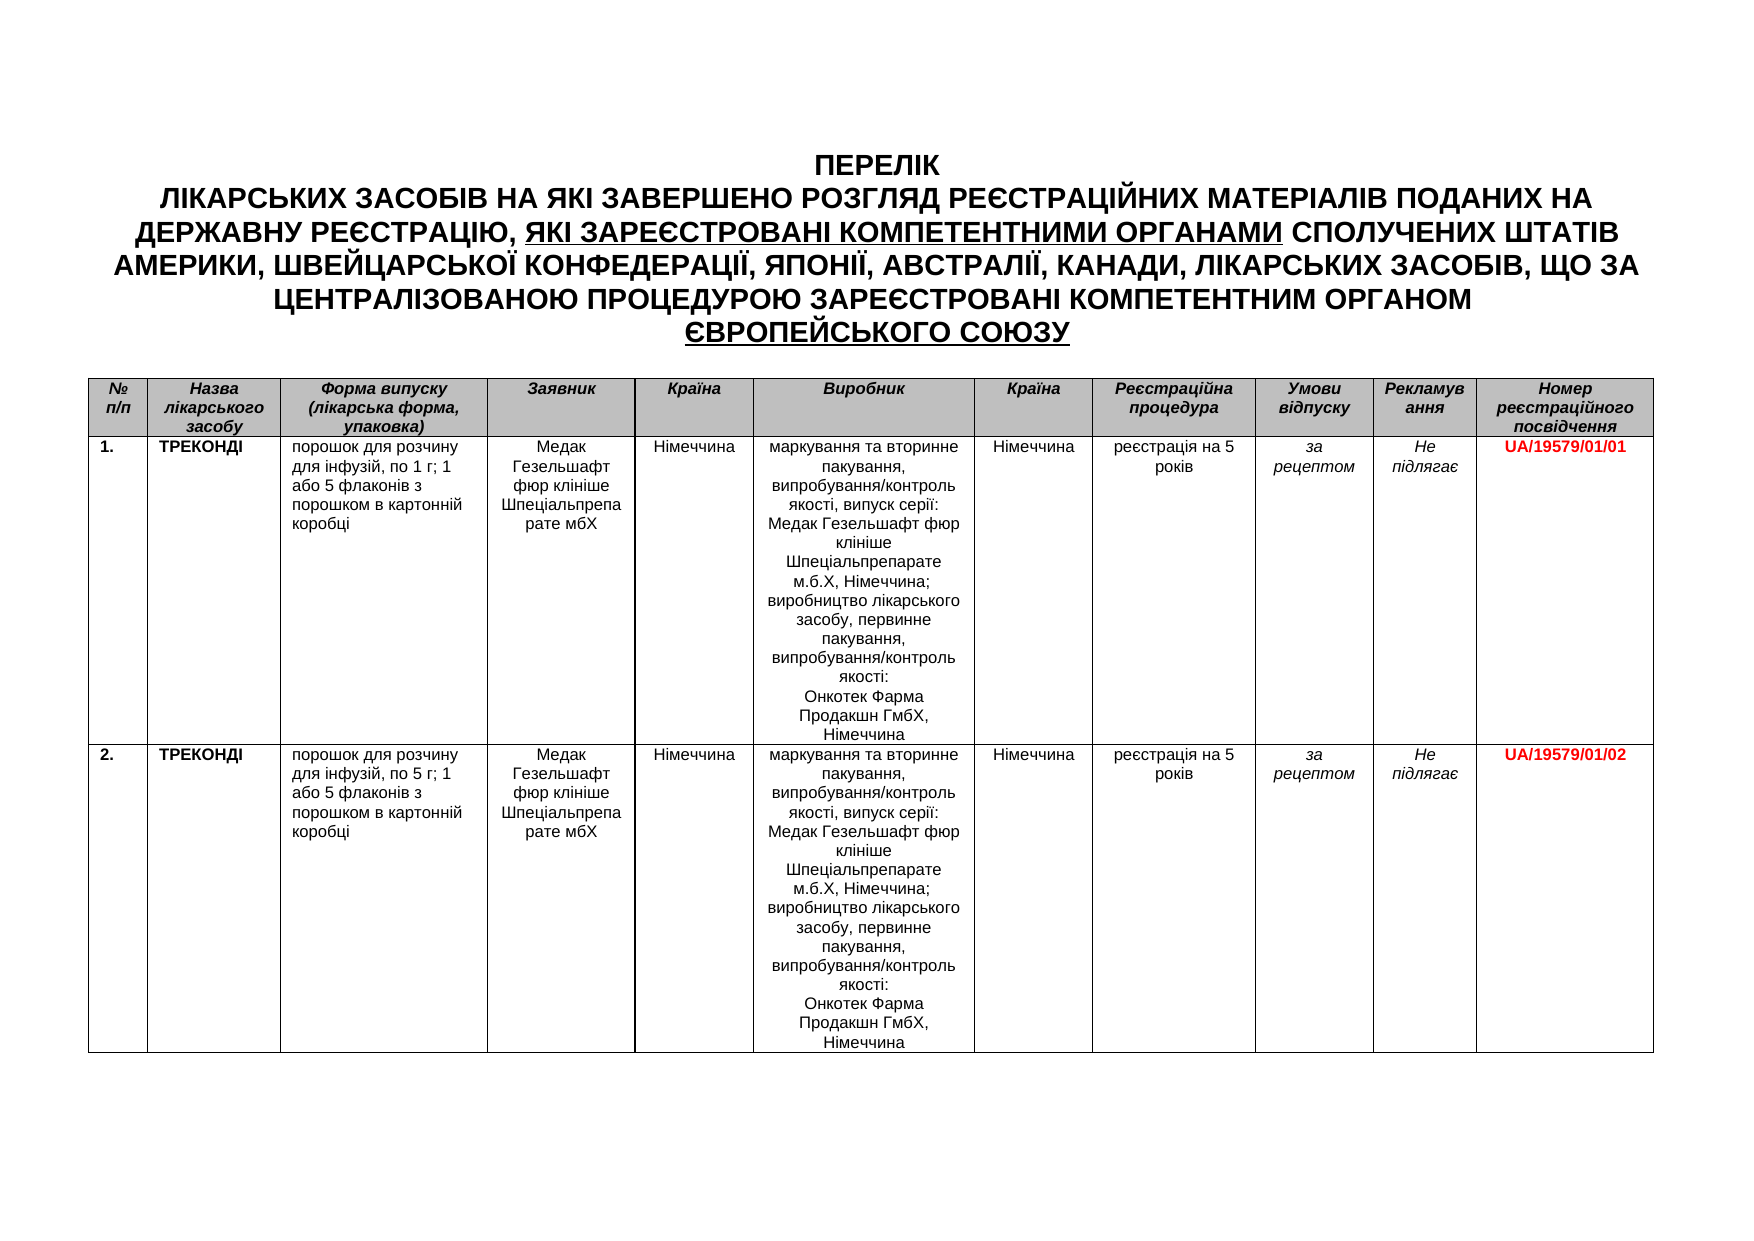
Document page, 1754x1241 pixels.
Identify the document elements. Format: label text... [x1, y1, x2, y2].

table_cell маркування та вторинне пакування, випробування/контроль якості, випуск серії: Медак Гезельшафт фюр клініше Шпеціальпрепарате м.б.Х, Німеччина; виробництво лікарського засобу, первинне пакування, випробування/контроль якості: Онкотек Фарма Продакшн ГмбХ, Німеччина [754, 745, 974, 1052]
table_cell Німеччина [636, 745, 753, 1052]
table_header Рекламування [1374, 379, 1476, 436]
table_header Країна [636, 379, 753, 436]
table_header Форма випуску (лікарська форма, упаковка) [281, 379, 487, 436]
table_cell маркування та вторинне пакування, випробування/контроль якості, випуск серії: Медак Гезельшафт фюр клініше Шпеціальпрепарате м.б.Х, Німеччина; виробництво лікарського засобу, первинне пакування, випробування/контроль якості: Онкотек Фарма Продакшн ГмбХ, Німеччина [754, 437, 974, 744]
table_cell UA/19579/01/02 [1477, 745, 1653, 1052]
table_cell за рецептом [1256, 437, 1373, 744]
table_header Заявник [488, 379, 634, 436]
table_header Країна [975, 379, 1092, 436]
table_cell порошок для розчину для інфузій, по 1 г; 1 або 5 флаконів з порошком в картонній коробці [281, 437, 487, 744]
table_cell реєстрація на 5 років [1093, 745, 1255, 1052]
table_cell [89, 745, 147, 1052]
table_cell порошок для розчину для інфузій, по 5 г; 1 або 5 флаконів з порошком в картонній коробці [281, 745, 487, 1052]
table_cell ТРЕКОНДІ [148, 745, 280, 1052]
table_header Назва лікарського засобу [148, 379, 280, 436]
text ЛІКАРСЬКИХ ЗАСОБІВ НА ЯКІ ЗАВЕРШЕНО РОЗГЛЯД РЕЄСТРАЦІЙНИХ МАТЕРІАЛІВ ПОДАНИХ НА ДЕРЖАВНУ РЕЄСТРАЦІЮ, ЯКІ ЗАРЕЄСТРОВАНІ КОМПЕТЕНТНИМИ ОРГАНАМИ СПОЛУЧЕНИХ ШТАТІВ АМЕРИКИ, ШВЕЙЦАРСЬКОЇ КОНФЕДЕРАЦІЇ, ЯПОНІЇ, АВСТРАЛІЇ, КАНАДИ, ЛІКАРСЬКИХ ЗАСОБІВ, ЩО ЗА ЦЕНТРАЛІЗОВАНОЮ ПРОЦЕДУРОЮ ЗАРЕЄСТРОВАНІ КОМПЕТЕНТНИМ ОРГАНОМ ЄВРОПЕЙСЬКОГО СОЮЗУ [88, 181, 1665, 349]
table_cell реєстрація на 5 років [1093, 437, 1255, 744]
table_cell ТРЕКОНДІ [148, 437, 280, 744]
table_header № п/п [89, 379, 147, 436]
table_header Умови відпуску [1256, 379, 1373, 436]
table_header Виробник [754, 379, 974, 436]
table_cell Медак Гезельшафт фюр клініше Шпеціальпрепарате мбХ [488, 745, 634, 1052]
table_cell Німеччина [975, 745, 1092, 1052]
table_header Номер реєстраційного посвідчення [1477, 379, 1653, 436]
table_cell Не підлягає [1374, 745, 1476, 1052]
table_cell UA/19579/01/01 [1477, 437, 1653, 744]
table_cell Німеччина [636, 437, 753, 744]
table_cell Медак Гезельшафт фюр клініше Шпеціальпрепарате мбХ [488, 437, 634, 744]
table_cell [89, 437, 147, 744]
table_cell Не підлягає [1374, 437, 1476, 744]
table_cell Німеччина [975, 437, 1092, 744]
text ПЕРЕЛІК [88, 148, 1665, 181]
table_header Реєстраційна процедура [1093, 379, 1255, 436]
table_cell за рецептом [1256, 745, 1373, 1052]
